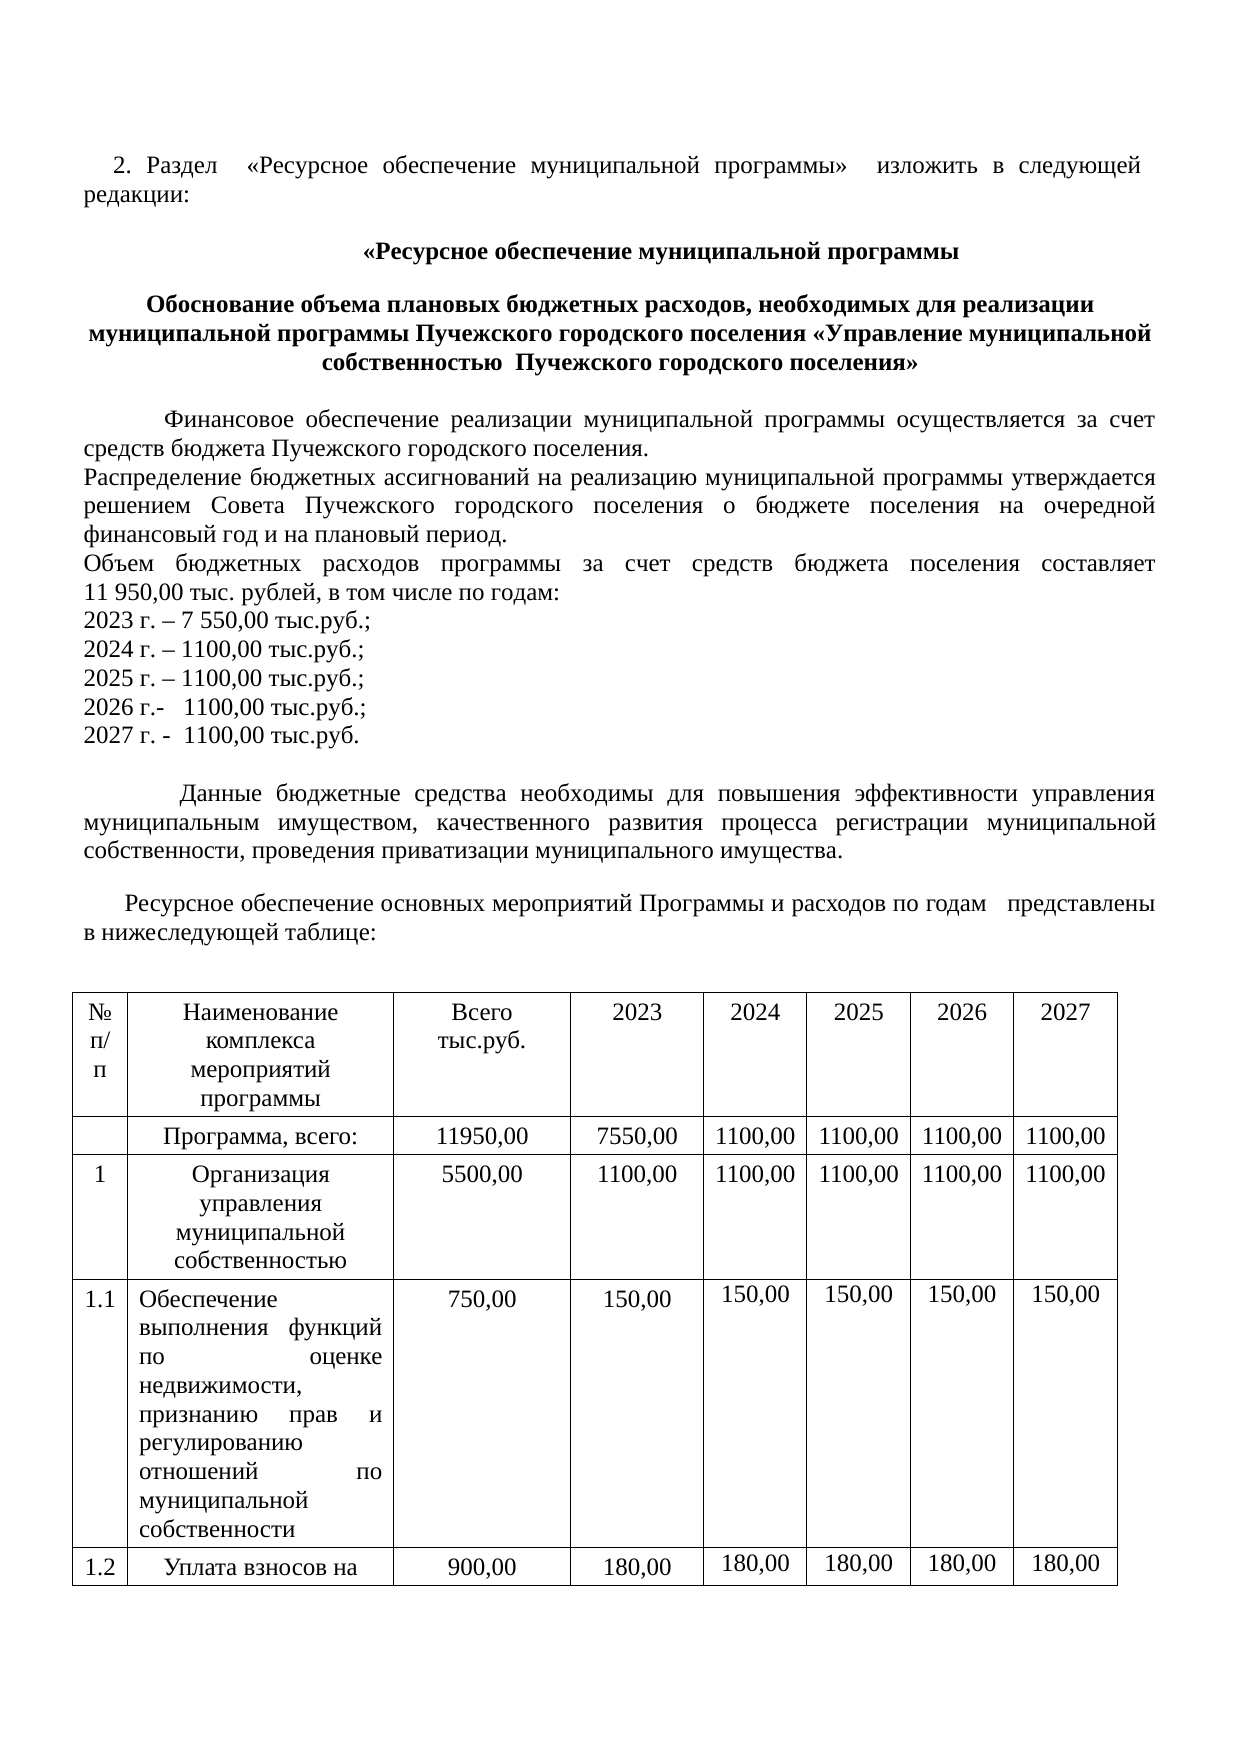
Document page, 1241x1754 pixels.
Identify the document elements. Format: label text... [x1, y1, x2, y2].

table_cell Организация управления муниципальной собственностью [128, 1155, 393, 1278]
table_cell 180,00 [807, 1548, 910, 1585]
text Данные бюджетные средства необходимы для повышения эффективности управления муниципальным имуществом, качественного развития процесса регистрации муниципальной собственности, проведения приватизации муниципального имущества. [83, 778, 1157, 864]
table_cell 150,00 [704, 1280, 806, 1547]
table_cell 180,00 [704, 1548, 806, 1585]
table_cell 1.2 [73, 1548, 127, 1585]
table_cell 180,00 [911, 1548, 1013, 1585]
table_cell 1100,00 [911, 1117, 1013, 1154]
table_header 2023 [571, 993, 703, 1116]
text Ресурсное обеспечение основных мероприятий Программы и расходов по годам представлены в нижеследующей таблице: [83, 888, 1157, 946]
text 2027 г. - 1100,00 тыс.руб. [83, 720, 1157, 749]
text Объем бюджетных расходов программы за счет средств бюджета поселения составляет 11 950,00 тыс. рублей, в том числе по годам: [83, 548, 1157, 605]
table_header Всего тыс.руб. [394, 993, 570, 1116]
subtitle Обоснование объема плановых бюджетных расходов, необходимых для реализации муниципальной программы Пучежского городского поселения «Управление муниципальной собственностью Пучежского городского поселения» [83, 289, 1157, 375]
table_cell 11950,00 [394, 1117, 570, 1154]
table_header 2027 [1014, 993, 1117, 1116]
table_header № п/п [73, 993, 127, 1116]
table_cell 180,00 [1014, 1548, 1117, 1585]
text Финансовое обеспечение реализации муниципальной программы осуществляется за счет средств бюджета Пучежского городского поселения. [83, 404, 1157, 462]
table_cell 1100,00 [704, 1155, 806, 1278]
table_cell 1100,00 [1014, 1117, 1117, 1154]
table_cell 150,00 [1014, 1280, 1117, 1547]
table_cell 180,00 [571, 1548, 703, 1585]
table_cell 1100,00 [704, 1117, 806, 1154]
table_header 2025 [807, 993, 910, 1116]
table_cell Программа, всего: [128, 1117, 393, 1154]
text 2. Раздел «Ресурсное обеспечение муниципальной программы» изложить в следующей редакции: [83, 150, 1142, 207]
text 2025 г. – 1100,00 тыс.руб.; [83, 663, 1157, 692]
table_cell 1 [73, 1155, 127, 1278]
table_cell [73, 1117, 127, 1154]
table_cell 150,00 [807, 1280, 910, 1547]
table_cell 1.1 [73, 1280, 127, 1547]
table_cell 1100,00 [911, 1155, 1013, 1278]
table_cell 7550,00 [571, 1117, 703, 1154]
text 2024 г. – 1100,00 тыс.руб.; [83, 634, 1157, 663]
text 2023 г. – 7 550,00 тыс.руб.; [83, 605, 1157, 634]
text 2026 г.- 1100,00 тыс.руб.; [83, 692, 1157, 720]
table_cell 1100,00 [571, 1155, 703, 1278]
table_header 2026 [911, 993, 1013, 1116]
table_cell 1100,00 [1014, 1155, 1117, 1278]
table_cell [128, 1548, 393, 1585]
subtitle «Ресурсное обеспечение муниципальной программы [165, 236, 1157, 265]
table_cell 750,00 [394, 1280, 570, 1547]
table_header 2024 [704, 993, 806, 1116]
table_cell 150,00 [571, 1280, 703, 1547]
table_cell 900,00 [394, 1548, 570, 1585]
table_cell 1100,00 [807, 1155, 910, 1278]
table_header Наименование комплекса мероприятий программы [128, 993, 393, 1116]
table_cell 5500,00 [394, 1155, 570, 1278]
table_cell 150,00 [911, 1280, 1013, 1547]
table_cell Обеспечение выполнения функций по оценке недвижимости, признанию прав и регулированию отношений по муниципальной собственности [128, 1280, 393, 1547]
table_cell 1100,00 [807, 1117, 910, 1154]
text Распределение бюджетных ассигнований на реализацию муниципальной программы утверждается решением Совета Пучежского городского поселения о бюджете поселения на очередной финансовый год и на плановый период. [83, 462, 1157, 548]
